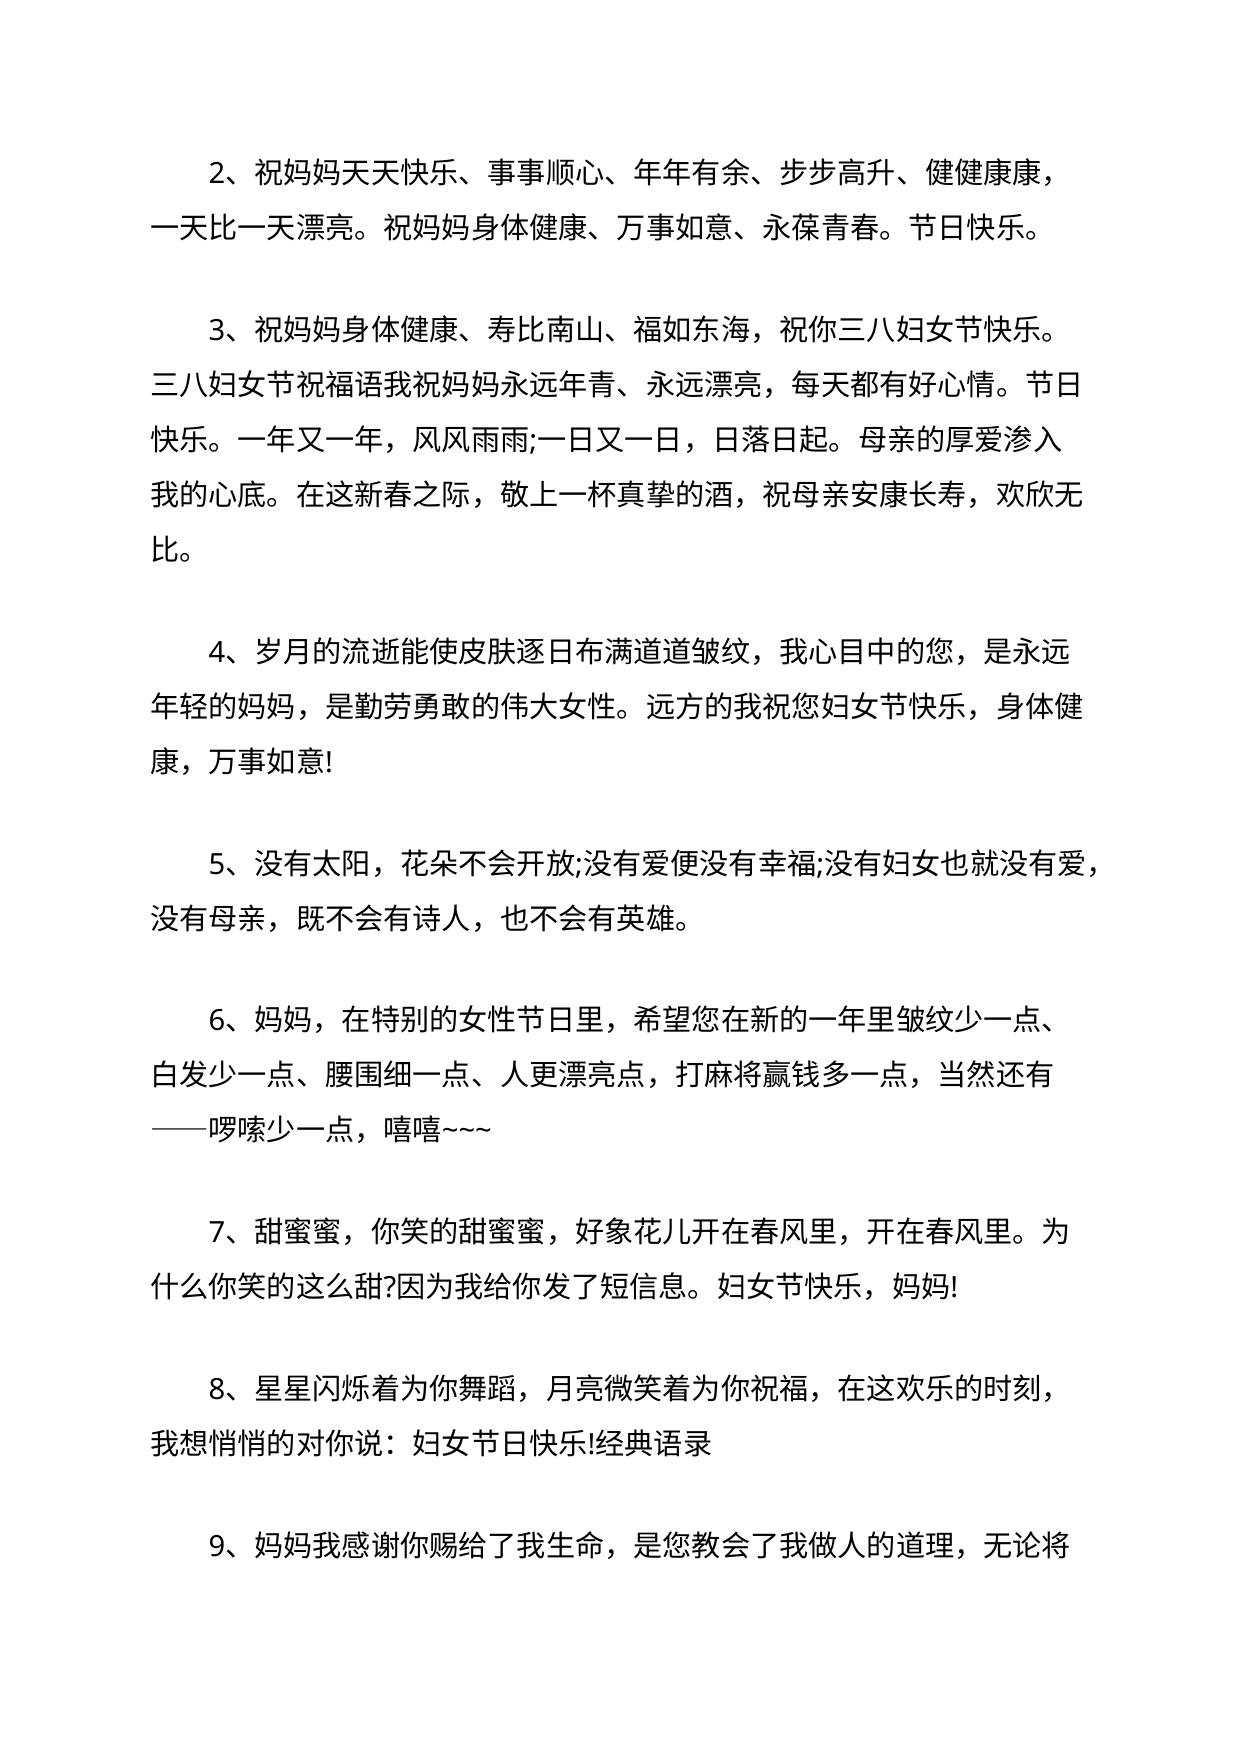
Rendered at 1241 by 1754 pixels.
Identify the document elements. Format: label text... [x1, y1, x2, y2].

text 5、没有太阳，花朵不会开放;没有爱便没有幸福;没有妇女也就没有爱，没有母亲，既不会有诗人，也不会有英雄。 [150, 840, 1090, 937]
text 6、妈妈，在特别的女性节日里，希望您在新的一年里皱纹少一点、白发少一点、腰围细一点、人更漂亮点，打麻将赢钱多一点，当然还有——啰嗦少一点，嘻嘻~~~ [150, 997, 1090, 1149]
text 7、甜蜜蜜，你笑的甜蜜蜜，好象花儿开在春风里，开在春风里。为什么你笑的这么甜?因为我给你发了短信息。妇女节快乐，妈妈! [150, 1209, 1090, 1306]
text 8、星星闪烁着为你舞蹈，月亮微笑着为你祝福，在这欢乐的时刻，我想悄悄的对你说：妇女节日快乐!经典语录 [150, 1366, 1090, 1463]
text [150, 1523, 1090, 1565]
text 2、祝妈妈天天快乐、事事顺心、年年有余、步步高升、健健康康，一天比一天漂亮。祝妈妈身体健康、万事如意、永葆青春。节日快乐。 [150, 150, 1090, 247]
text 3、祝妈妈身体健康、寿比南山、福如东海，祝你三八妇女节快乐。三八妇女节祝福语我祝妈妈永远年青、永远漂亮，每天都有好心情。节日快乐。一年又一年，风风雨雨;一日又一日，日落日起。母亲的厚爱渗入我的心底。在这新春之际，敬上一杯真挚的酒，祝母亲安康长寿，欢欣无比。 [150, 307, 1090, 569]
text 4、岁月的流逝能使皮肤逐日布满道道皱纹，我心目中的您，是永远年轻的妈妈，是勤劳勇敢的伟大女性。远方的我祝您妇女节快乐，身体健康，万事如意! [150, 628, 1090, 781]
